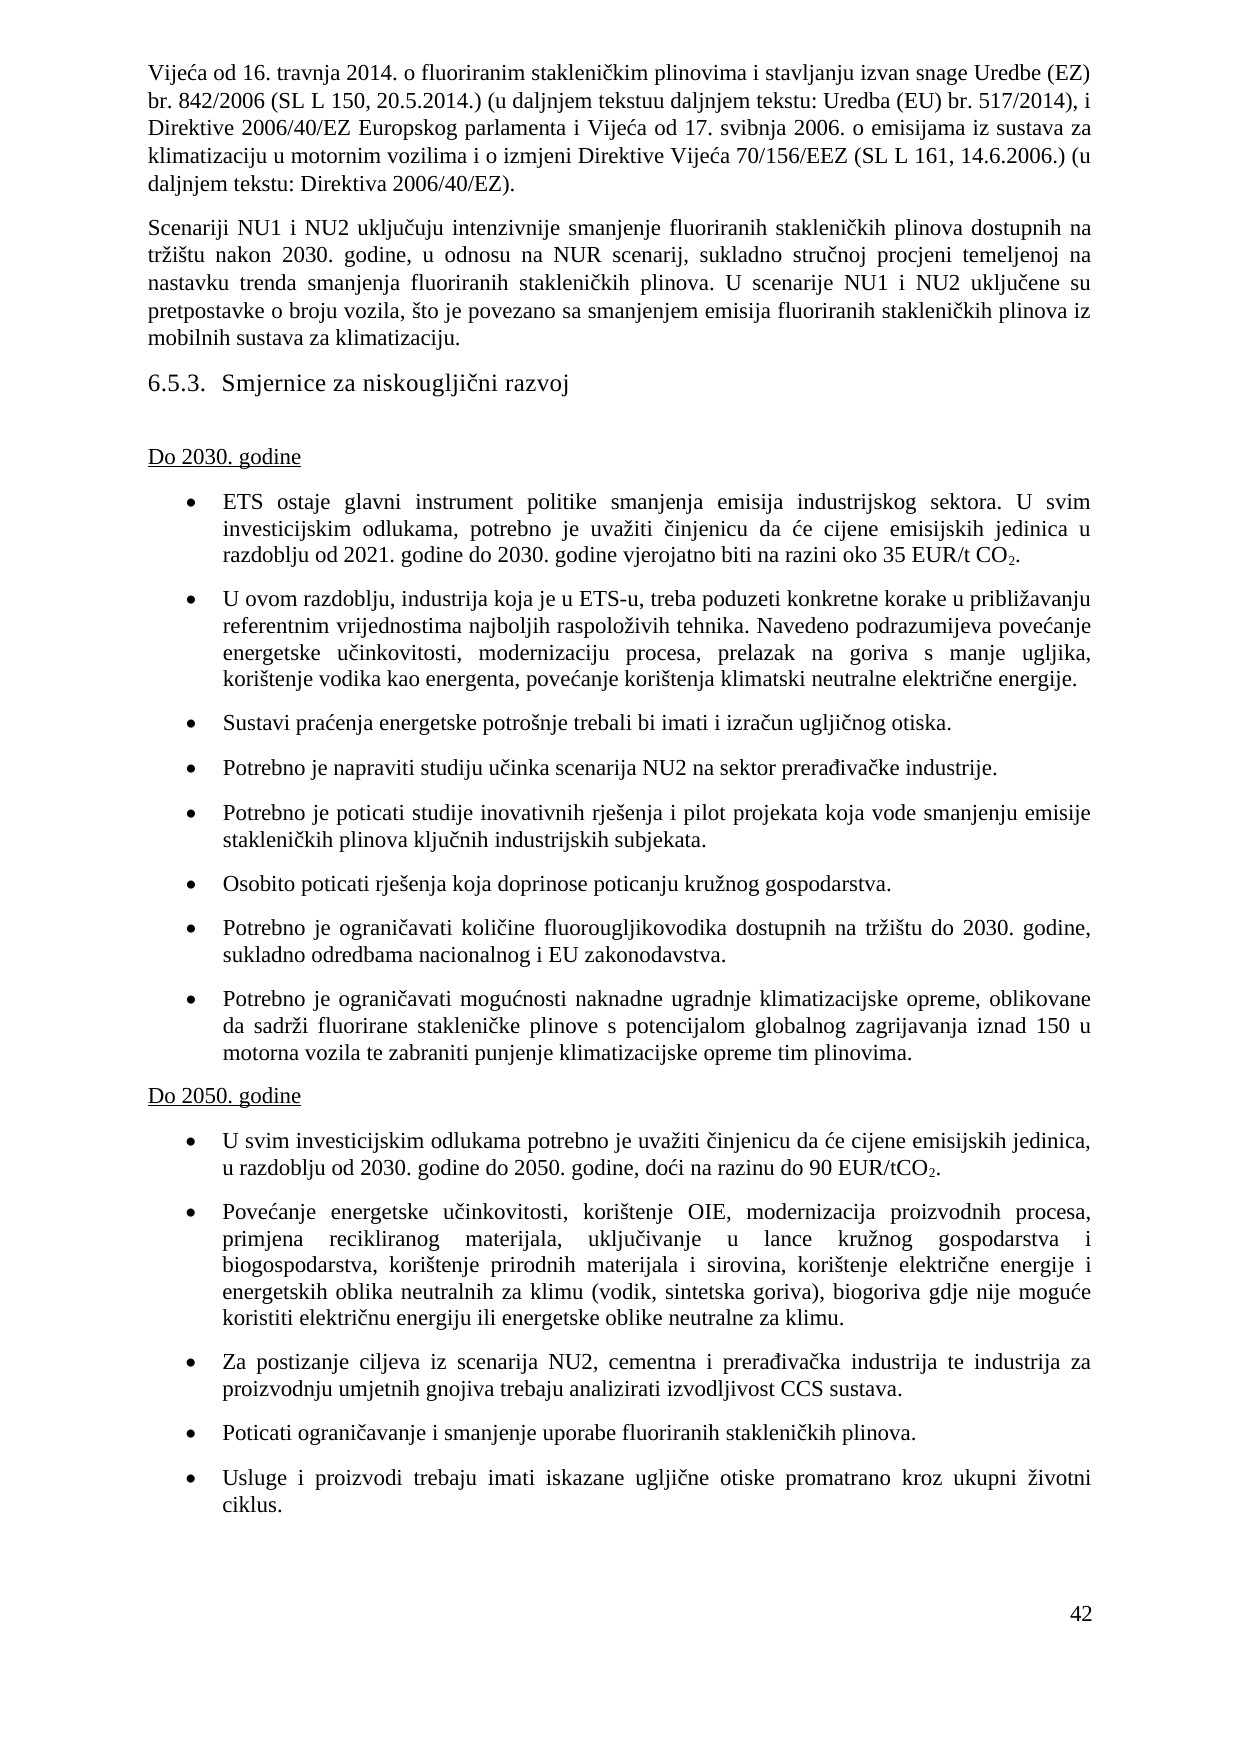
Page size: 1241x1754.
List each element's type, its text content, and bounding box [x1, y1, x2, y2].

list Poticati ograničavanje i smanjenje uporabe fluoriranih stakleničkih plinova. [185, 1418, 1092, 1446]
text Do 2050. godine [148, 1082, 1092, 1108]
list Potrebno je napraviti studiju učinka scenarija NU2 na sektor prerađivačke industrije. [185, 753, 1092, 781]
text Scenariji NU1 i NU2 uključuju intenzivnije smanjenje fluoriranih stakleničkih plinova dostupnih na tržištu nakon 2030. godine, u odnosu na NUR scenarij, sukladno stručnoj procjeni temeljenoj na nastavku trenda smanjenja fluoriranih stakleničkih plinova. U scenarije NU1 i NU2 uključene su pretpostavke o broju vozila, što je povezano sa smanjenjem emisija fluoriranih stakleničkih plinova iz mobilnih sustava za klimatizaciju. [148, 214, 1092, 351]
list U svim investicijskim odlukama potrebno je uvažiti činjenicu da će cijene emisijskih jedinica, u razdoblju od 2030. godine do 2050. godine, doći na razinu do 90 EUR/tCO2. [185, 1126, 1092, 1181]
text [148, 59, 1092, 196]
text Do 2030. godine [148, 443, 1092, 469]
list Povećanje energetske učinkovitosti, korištenje OIE, modernizacija proizvodnih procesa, primjena recikliranog materijala, uključivanje u lance kružnog gospodarstva i biogospodarstva, korištenje prirodnih materijala i sirovina, korištenje električne energije i energetskih oblika neutralnih za klimu (vodik, sintetska goriva), biogoriva gdje nije moguće koristiti električnu energiju ili energetske oblike neutralne za klimu. [185, 1197, 1092, 1331]
list Potrebno je poticati studije inovativnih rješenja i pilot projekata koja vode smanjenju emisije stakleničkih plinova ključnih industrijskih subjekata. [185, 798, 1092, 852]
list Za postizanje ciljeva iz scenarija NU2, cementna i prerađivačka industrija te industrija za proizvodnju umjetnih gnojiva trebaju analizirati izvodljivost CCS sustava. [185, 1347, 1092, 1402]
list U ovom razdoblju, industrija koja je u ETS-u, treba poduzeti konkretne korake u približavanju referentnim vrijednostima najboljih raspoloživih tehnika. Navedeno podrazumijeva povećanje energetske učinkovitosti, modernizaciju procesa, prelazak na goriva s manje ugljika, korištenje vodika kao energenta, povećanje korištenja klimatski neutralne električne energije. [185, 584, 1092, 692]
list Sustavi praćenja energetske potrošnje trebali bi imati i izračun ugljičnog otiska. [185, 708, 1092, 736]
list Potrebno je ograničavati količine fluorougljikovodika dostupnih na tržištu do 2030. godine, sukladno odredbama nacionalnog i EU zakonodavstva. [185, 913, 1092, 968]
list Usluge i proizvodi trebaju imati iskazane ugljične otiske promatrano kroz ukupni životni ciklus. [185, 1463, 1092, 1517]
subtitle 6.5.3. Smjernice za niskougljični razvoj [148, 368, 1092, 397]
list ETS ostaje glavni instrument politike smanjenja emisija industrijskog sektora. U svim investicijskim odlukama, potrebno je uvažiti činjenicu da će cijene emisijskih jedinica u razdoblju od 2021. godine do 2030. godine vjerojatno biti na razini oko 35 EUR/t CO2. [185, 487, 1092, 568]
list Osobito poticati rješenja koja doprinose poticanju kružnog gospodarstva. [185, 869, 1092, 897]
list Potrebno je ograničavati mogućnosti naknadne ugradnje klimatizacijske opreme, oblikovane da sadrži fluorirane stakleničke plinove s potencijalom globalnog zagrijavanja iznad 150 u motorna vozila te zabraniti punjenje klimatizacijske opreme tim plinovima. [185, 984, 1092, 1065]
